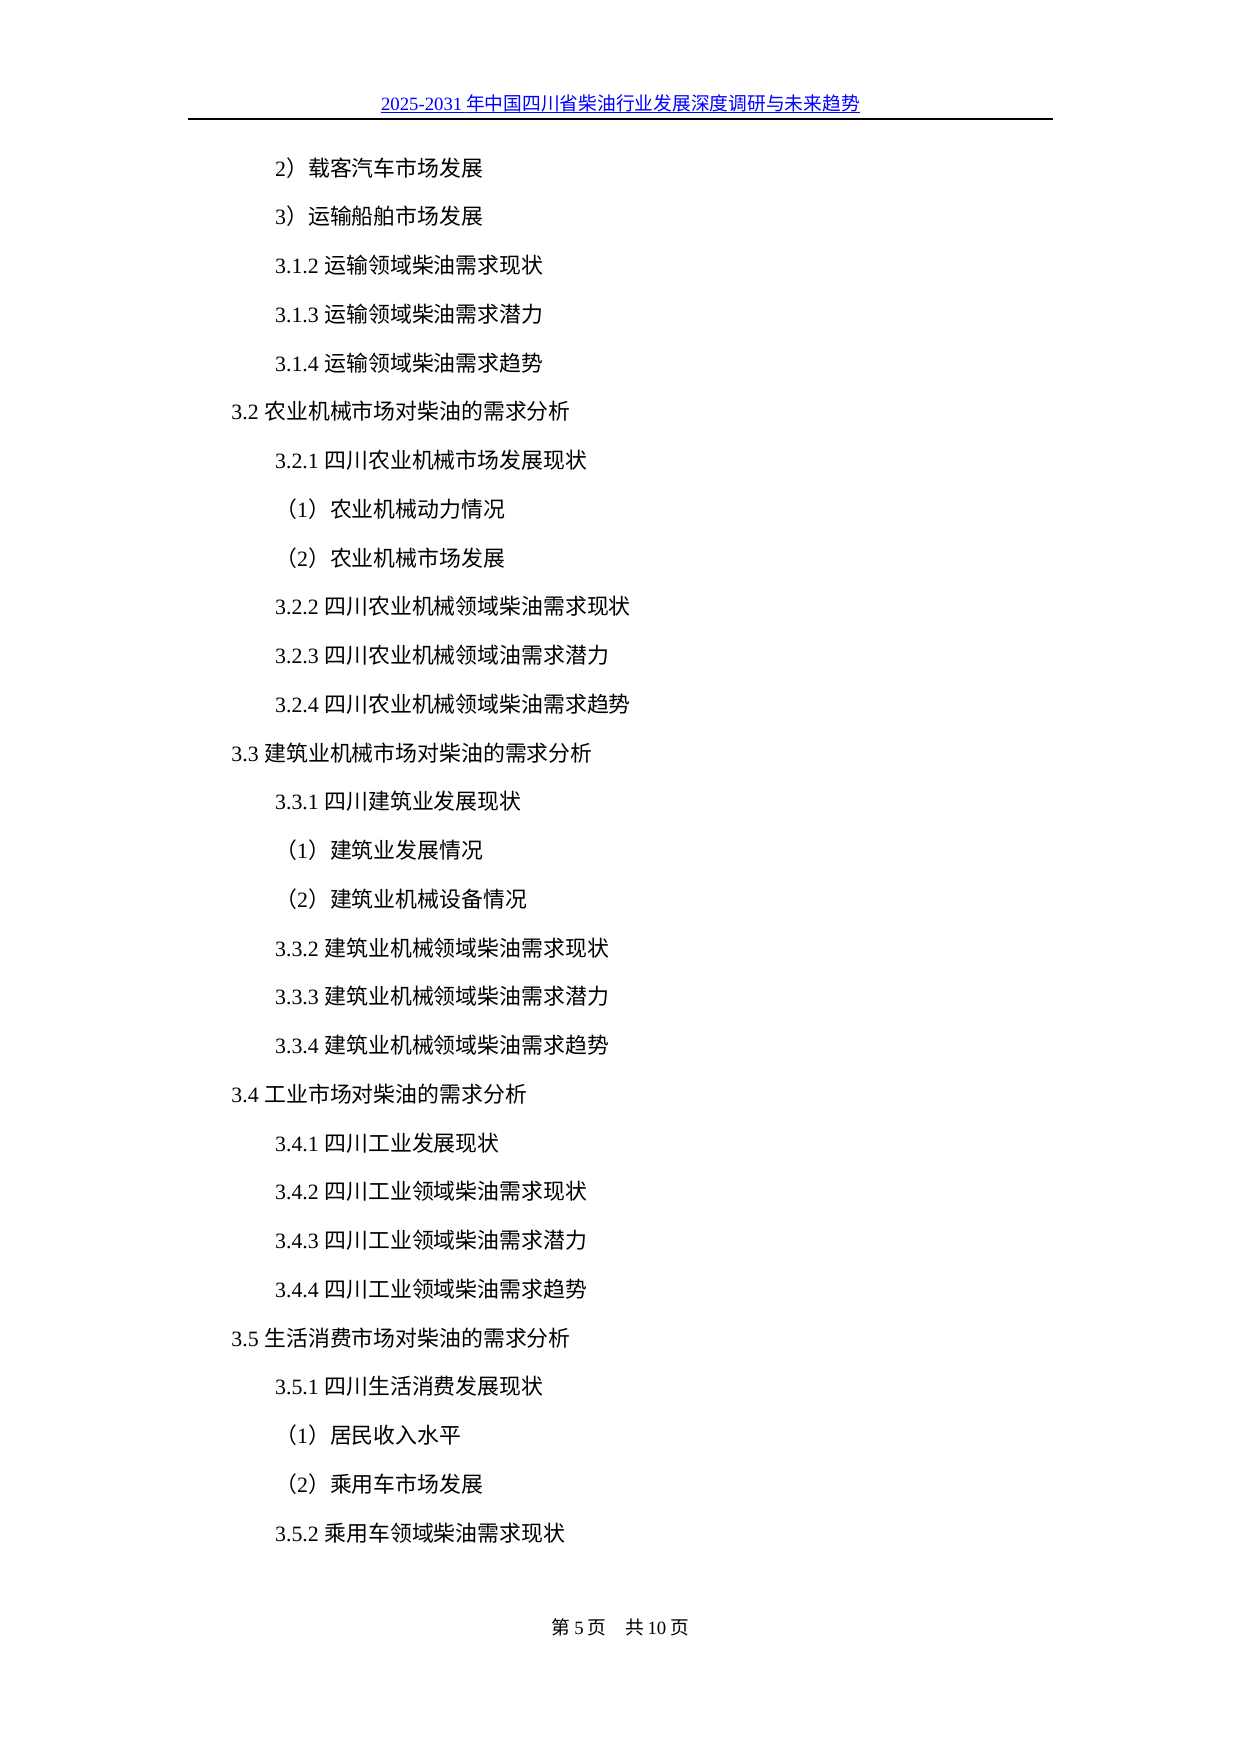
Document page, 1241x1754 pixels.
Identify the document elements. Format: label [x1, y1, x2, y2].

text [187, 150, 1053, 1548]
